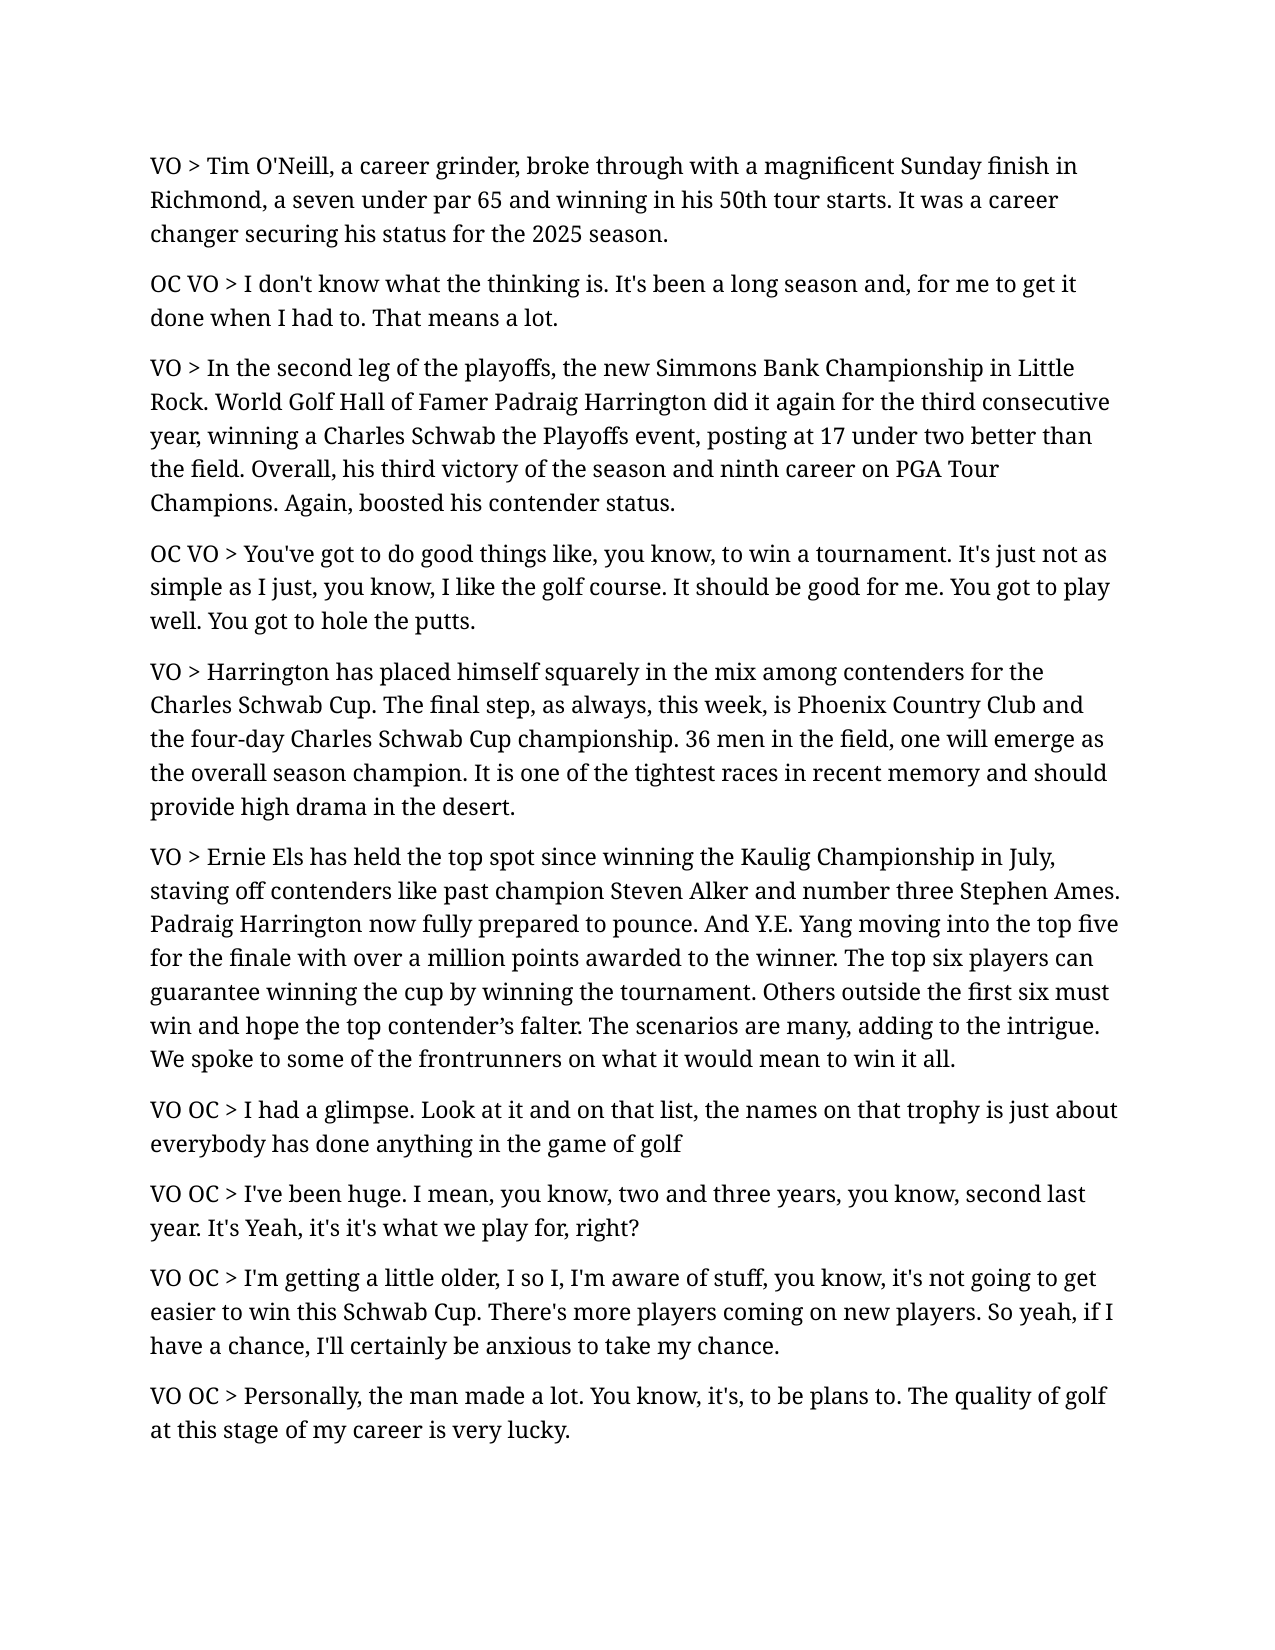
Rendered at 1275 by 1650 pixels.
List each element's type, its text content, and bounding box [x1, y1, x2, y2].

text VO OC > I've been huge. I mean, you know, two and three years, you know, second last year. It's Yeah, it's it's what we play for, right? [150, 1178, 1125, 1243]
text OC VO > I don't know what the thinking is. It's been a long season and, for me to get it done when I had to. That means a lot. [150, 268, 1125, 333]
text OC VO > You've got to do good things like, you know, to win a tournament. It's just not as simple as I just, you know, I like the golf course. It should be good for me. You got to play well. You got to hole the putts. [150, 537, 1125, 636]
text VO > Ernie Els has held the top spot since winning the Kaulig Championship in July, staving off contenders like past champion Steven Alker and number three Stephen Ames. Padraig Harrington now fully prepared to pounce. And Y.E. Yang moving into the top five for the finale with over a million points awarded to the winner. The top six players can guarantee winning the cup by winning the tournament. Others outside the first six must win and hope the top contender’s falter. The scenarios are many, adding to the intrigue. We spoke to some of the frontrunners on what it would mean to win it all. [150, 841, 1125, 1074]
text VO OC > Personally, the man made a lot. You know, it's, to be plans to. The quality of golf at this stage of my career is very lucky. [150, 1380, 1125, 1445]
text VO OC > I'm getting a little older, I so I, I'm aware of stuff, you know, it's not going to get easier to win this Schwab Cup. There's more players coming on new players. So yeah, if I have a chance, I'll certainly be anxious to take my chance. [150, 1262, 1125, 1361]
text VO > Tim O'Neill, a career grinder, broke through with a magnificent Sunday finish in Richmond, a seven under par 65 and winning in his 50th tour starts. It was a career changer securing his status for the 2025 season. [150, 150, 1125, 249]
text VO > Harrington has placed himself squarely in the mix among contenders for the Charles Schwab Cup. The final step, as always, this week, is Phoenix Country Club and the four-day Charles Schwab Cup championship. 36 men in the field, one will emerge as the overall season champion. It is one of the tightest races in recent memory and should provide high drama in the desert. [150, 655, 1125, 822]
text VO > In the second leg of the playoffs, the new Simmons Bank Championship in Little Rock. World Golf Hall of Famer Padraig Harrington did it again for the third consecutive year, winning a Charles Schwab the Playoffs event, posting at 17 under two better than the field. Overall, his third victory of the season and ninth career on PGA Tour Champions. Again, boosted his contender status. [150, 352, 1125, 518]
text VO OC > I had a glimpse. Look at it and on that list, the names on that trophy is just about everybody has done anything in the game of golf [150, 1094, 1125, 1159]
